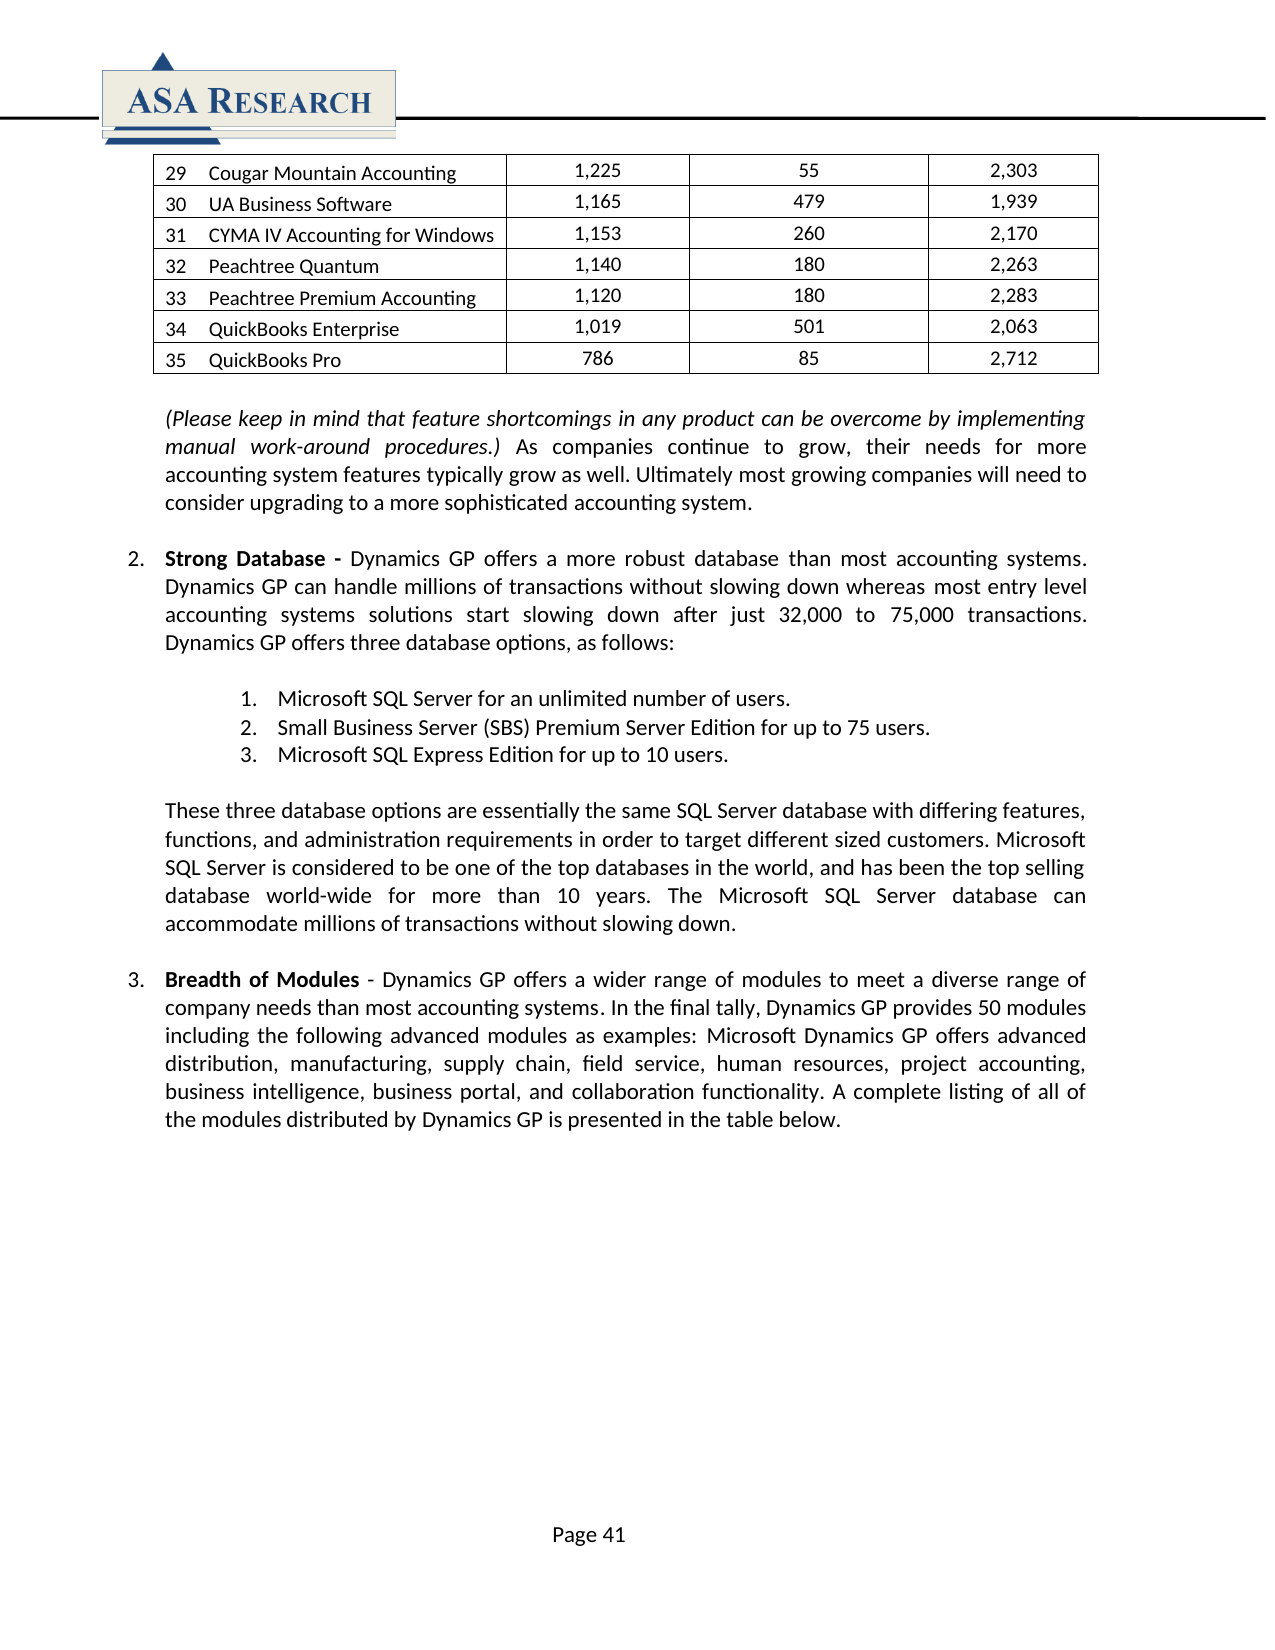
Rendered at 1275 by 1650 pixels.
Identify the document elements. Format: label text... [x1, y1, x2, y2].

table_cell 2,063 [929, 311, 1098, 342]
table_cell CYMA IV Accounting for Windows [198, 218, 506, 248]
table_cell 1,165 [507, 186, 689, 217]
table_cell 786 [507, 343, 689, 373]
table_cell 29 [154, 155, 197, 185]
table_cell 479 [690, 186, 928, 217]
table_cell 31 [154, 218, 197, 248]
text (Please keep in mind that feature shortcomings in any product can be overcome by implementing manual work-around procedures.) As companies continue to grow, their needs for more accounting system features typically grow as well. Ultimately most growing companies will need to consider upgrading to a more sophisticated accounting system. [165, 404, 1087, 516]
table_cell Cougar Mountain Accounting [198, 155, 506, 185]
table_cell 33 [154, 280, 197, 310]
table_cell 1,120 [507, 280, 689, 310]
table_cell 1,939 [929, 186, 1098, 217]
table_cell QuickBooks Pro [198, 343, 506, 373]
list Microsoft SQL Express Edition for up to 10 users. [240, 741, 1087, 769]
table_cell 260 [690, 218, 928, 248]
table_cell 2,263 [929, 249, 1098, 279]
table_cell 1,153 [507, 218, 689, 248]
table_cell 2,170 [929, 218, 1098, 248]
table_cell UA Business Software [198, 186, 506, 217]
list Small Business Server (SBS) Premium Server Edition for up to 75 users. [240, 713, 1087, 741]
table_cell 30 [154, 186, 197, 217]
table_cell Peachtree Quantum [198, 249, 506, 279]
table_cell 180 [690, 249, 928, 279]
table_cell 2,303 [929, 155, 1098, 185]
table_cell 2,712 [929, 343, 1098, 373]
table_cell Peachtree Premium Accounting [198, 280, 506, 310]
table_cell 35 [154, 343, 197, 373]
table_cell 180 [690, 280, 928, 310]
table_cell 501 [690, 311, 928, 342]
table_cell 1,019 [507, 311, 689, 342]
picture [99, 50, 398, 146]
table_cell 1,140 [507, 249, 689, 279]
table_cell 85 [690, 343, 928, 373]
table_cell 1,225 [507, 155, 689, 185]
table_cell 2,283 [929, 280, 1098, 310]
table_cell 55 [690, 155, 928, 185]
list Breadth of Modules - Dynamics GP offers a wider range of modules to meet a diverse range of company needs than most accounting systems. In the final tally, Dynamics GP provides 50 modules including the following advanced modules as examples: Microsoft Dynamics GP offers advanced distribution, manufacturing, supply chain, field service, human resources, project accounting, business intelligence, business portal, and collaboration functionality. A complete listing of all of the modules distributed by Dynamics GP is presented in the table below. [127, 965, 1087, 1133]
table_cell 34 [154, 311, 197, 342]
table_cell 32 [154, 249, 197, 279]
list Microsoft SQL Server for an unlimited number of users. [240, 684, 1087, 713]
table_cell QuickBooks Enterprise [198, 311, 506, 342]
text These three database options are essentially the same SQL Server database with differing features, functions, and administration requirements in order to target different sized customers. Microsoft SQL Server is considered to be one of the top databases in the world, and has been the top selling database world-wide for more than 10 years. The Microsoft SQL Server database can accommodate millions of transactions without slowing down. [165, 797, 1087, 937]
list Strong Database - Dynamics GP offers a more robust database than most accounting systems. Dynamics GP can handle millions of transactions without slowing down whereas most entry level accounting systems solutions start slowing down after just 32,000 to 75,000 transactions. Dynamics GP offers three database options, as follows: [127, 544, 1087, 657]
